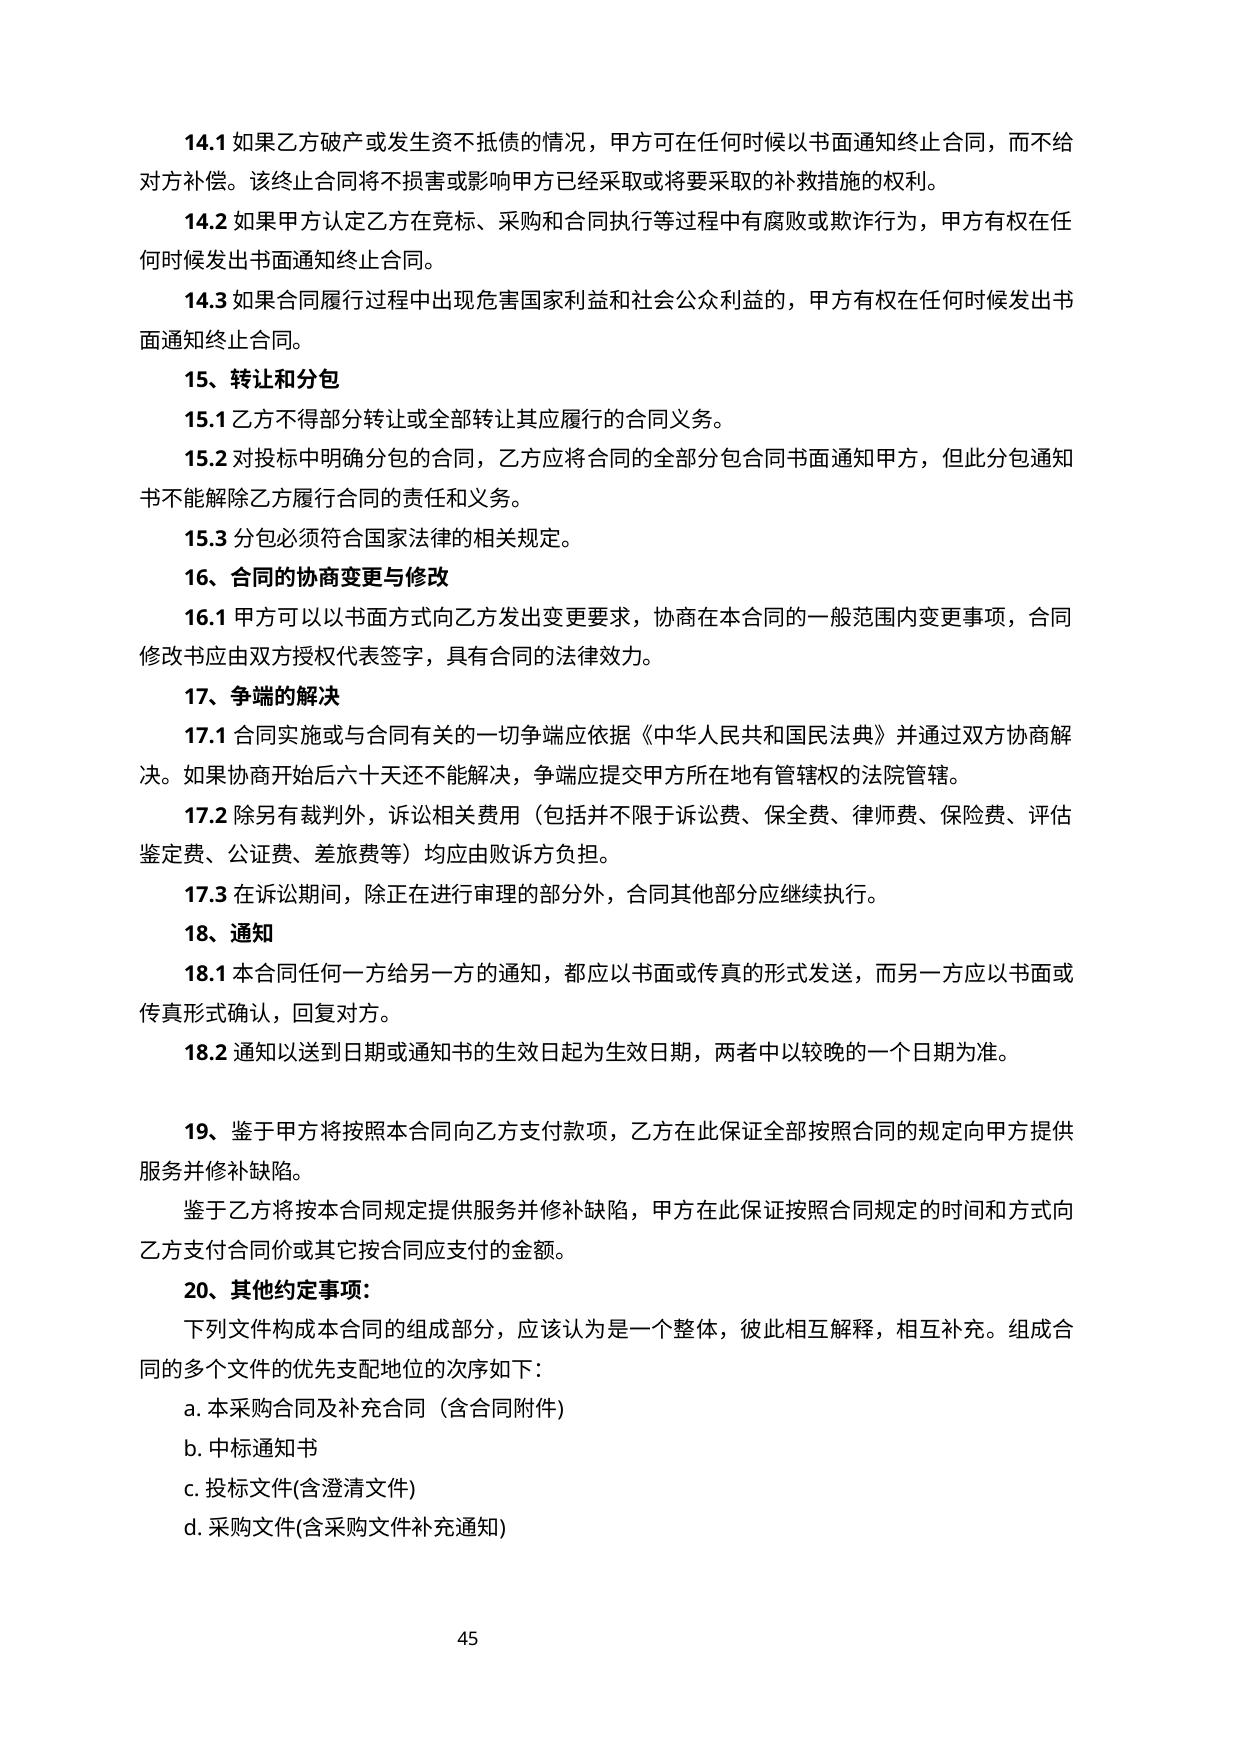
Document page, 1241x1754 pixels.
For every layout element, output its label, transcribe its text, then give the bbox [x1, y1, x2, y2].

text d. 采购文件(含采购文件补充通知) [139, 1504, 1075, 1543]
text 20、其他约定事项： [139, 1266, 1075, 1306]
text 15、转让和分包 [139, 356, 1075, 396]
text 18.2 通知以送到日期或通知书的生效日起为生效日期，两者中以较晚的一个日期为准。 [139, 1029, 1075, 1068]
text 14.3如果合同履行过程中出现危害国家利益和社会公众利益的，甲方有权在任何时候发出书面通知终止合同。 [139, 277, 1075, 356]
text 18、通知 [139, 910, 1075, 950]
text 15.2对投标中明确分包的合同，乙方应将合同的全部分包合同书面通知甲方，但此分包通知书不能解除乙方履行合同的责任和义务。 [139, 435, 1075, 514]
text 19、鉴于甲方将按照本合同向乙方支付款项，乙方在此保证全部按照合同的规定向甲方提供服务并修补缺陷。 [139, 1108, 1075, 1187]
text 鉴于乙方将按本合同规定提供服务并修补缺陷，甲方在此保证按照合同规定的时间和方式向乙方支付合同价或其它按合同应支付的金额。 [139, 1187, 1075, 1266]
text 17.3 在诉讼期间，除正在进行审理的部分外，合同其他部分应继续执行。 [139, 871, 1075, 910]
text 17、争端的解决 [139, 673, 1075, 712]
text b. 中标通知书 [139, 1425, 1075, 1464]
text 18.1本合同任何一方给另一方的通知，都应以书面或传真的形式发送，而另一方应以书面或传真形式确认，回复对方。 [139, 950, 1075, 1029]
text c. 投标文件(含澄清文件) [139, 1464, 1075, 1504]
text 17.2 除另有裁判外，诉讼相关费用（包括并不限于诉讼费、保全费、律师费、保险费、评估鉴定费、公证费、差旅费等）均应由败诉方负担。 [139, 791, 1075, 871]
text 14.2 如果甲方认定乙方在竞标、采购和合同执行等过程中有腐败或欺诈行为，甲方有权在任何时候发出书面通知终止合同。 [139, 198, 1075, 277]
text 16.1 甲方可以以书面方式向乙方发出变更要求，协商在本合同的一般范围内变更事项，合同修改书应由双方授权代表签字，具有合同的法律效力。 [139, 593, 1075, 673]
text 17.1 合同实施或与合同有关的一切争端应依据《中华人民共和国民法典》并通过双方协商解决。如果协商开始后六十天还不能解决，争端应提交甲方所在地有管辖权的法院管辖。 [139, 712, 1075, 791]
text 15.3 分包必须符合国家法律的相关规定。 [139, 514, 1075, 554]
text 14.1如果乙方破产或发生资不抵债的情况，甲方可在任何时候以书面通知终止合同，而不给对方补偿。该终止合同将不损害或影响甲方已经采取或将要采取的补救措施的权利。 [139, 118, 1075, 198]
text 下列文件构成本合同的组成部分，应该认为是一个整体，彼此相互解释，相互补充。组成合同的多个文件的优先支配地位的次序如下： [139, 1306, 1075, 1385]
text 15.1乙方不得部分转让或全部转让其应履行的合同义务。 [139, 396, 1075, 435]
text a. 本采购合同及补充合同（含合同附件) [139, 1385, 1075, 1425]
text 16、合同的协商变更与修改 [139, 554, 1075, 593]
